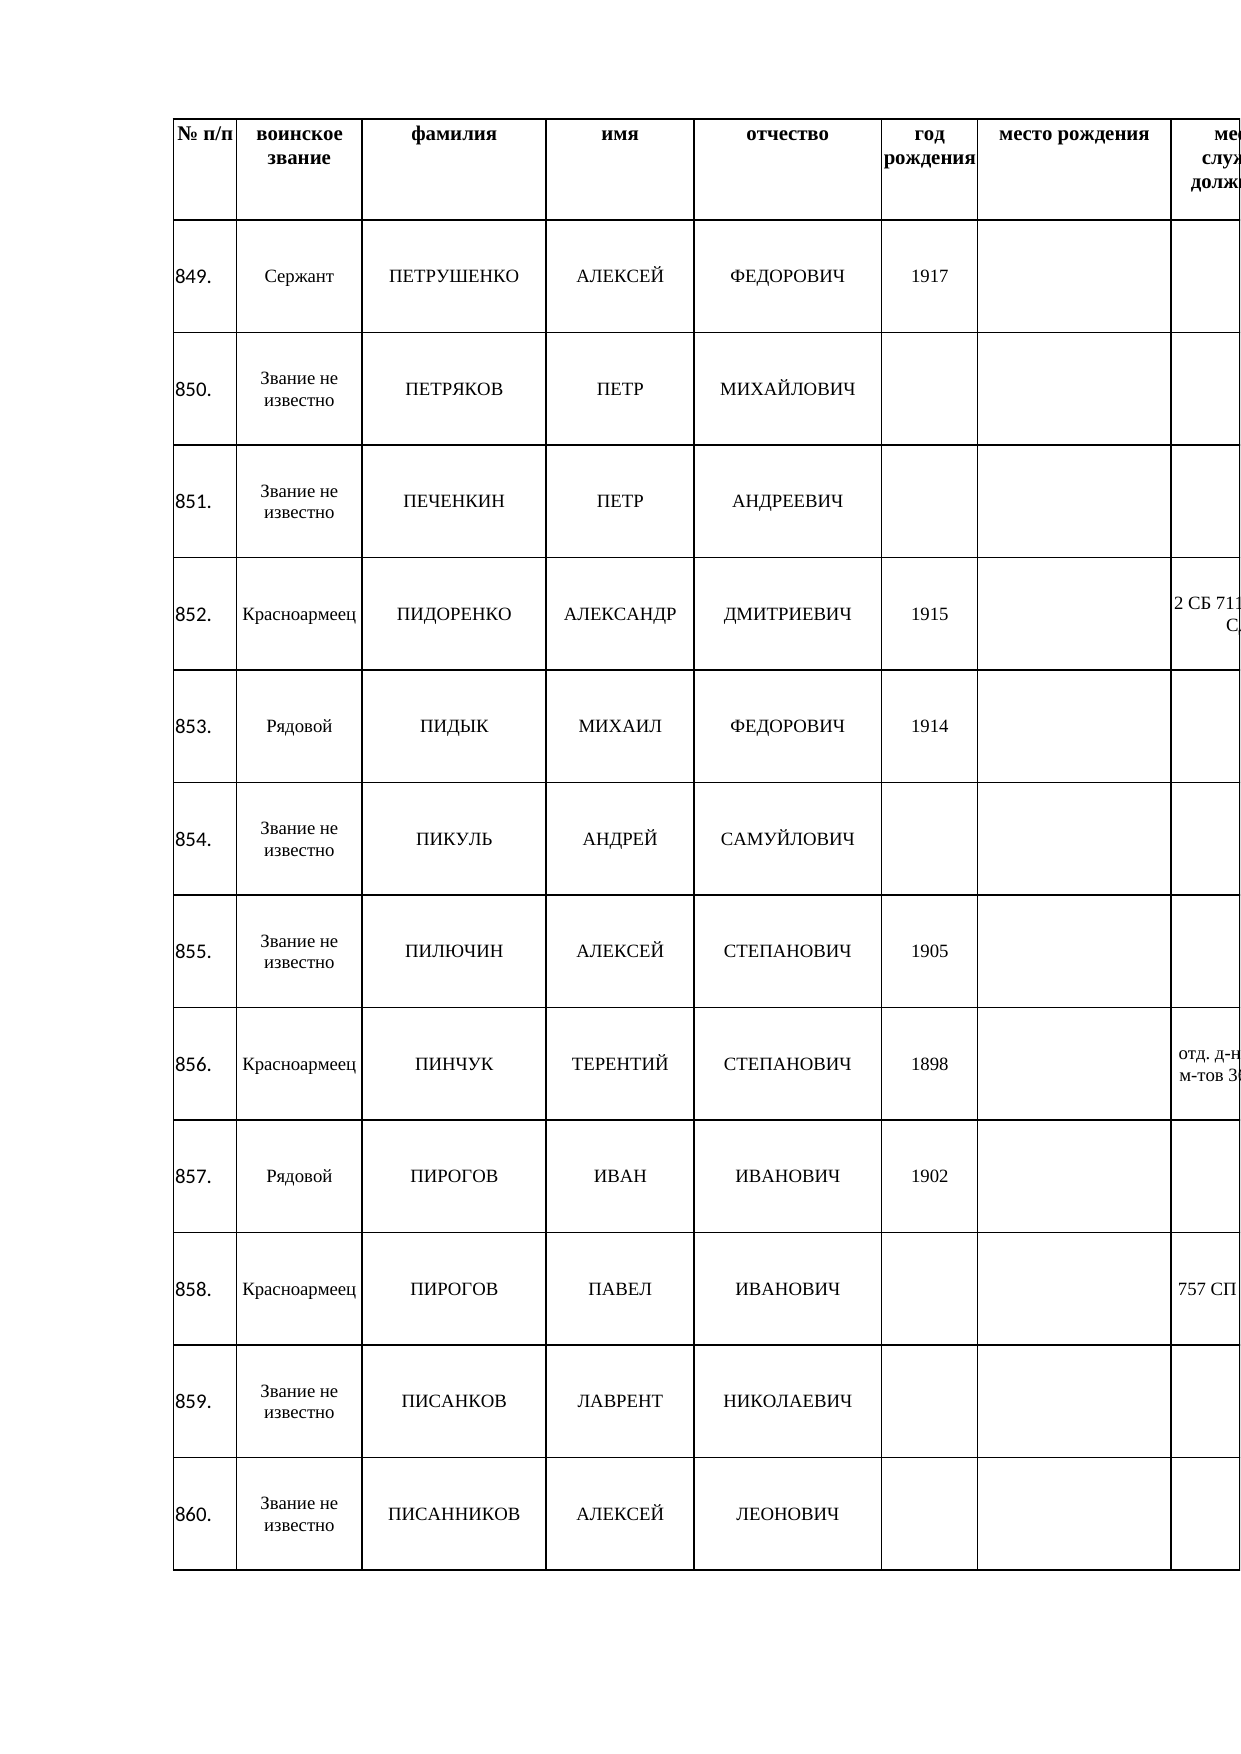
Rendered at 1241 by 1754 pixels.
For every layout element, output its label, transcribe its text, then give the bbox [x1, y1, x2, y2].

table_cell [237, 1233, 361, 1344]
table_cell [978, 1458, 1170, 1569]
table_header отчество [695, 120, 881, 219]
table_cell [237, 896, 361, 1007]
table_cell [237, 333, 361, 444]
table_header место рождения [978, 120, 1170, 219]
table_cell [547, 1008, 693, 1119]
table_header год рождения [882, 120, 977, 219]
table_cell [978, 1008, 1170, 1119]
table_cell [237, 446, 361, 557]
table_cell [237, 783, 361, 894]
table_header № п/п [174, 120, 236, 219]
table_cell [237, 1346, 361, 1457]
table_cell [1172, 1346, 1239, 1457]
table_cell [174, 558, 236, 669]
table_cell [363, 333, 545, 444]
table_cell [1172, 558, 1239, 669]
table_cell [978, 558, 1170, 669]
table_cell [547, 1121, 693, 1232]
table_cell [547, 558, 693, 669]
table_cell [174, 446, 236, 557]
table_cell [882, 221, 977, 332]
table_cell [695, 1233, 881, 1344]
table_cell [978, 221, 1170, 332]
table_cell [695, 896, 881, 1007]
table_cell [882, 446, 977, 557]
table_header место службы, должность [1172, 120, 1239, 219]
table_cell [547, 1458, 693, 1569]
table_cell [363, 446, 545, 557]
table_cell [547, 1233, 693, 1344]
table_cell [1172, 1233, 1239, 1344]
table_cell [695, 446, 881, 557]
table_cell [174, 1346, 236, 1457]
table_header воинское звание [237, 120, 361, 219]
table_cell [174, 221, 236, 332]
table_header имя [547, 120, 693, 219]
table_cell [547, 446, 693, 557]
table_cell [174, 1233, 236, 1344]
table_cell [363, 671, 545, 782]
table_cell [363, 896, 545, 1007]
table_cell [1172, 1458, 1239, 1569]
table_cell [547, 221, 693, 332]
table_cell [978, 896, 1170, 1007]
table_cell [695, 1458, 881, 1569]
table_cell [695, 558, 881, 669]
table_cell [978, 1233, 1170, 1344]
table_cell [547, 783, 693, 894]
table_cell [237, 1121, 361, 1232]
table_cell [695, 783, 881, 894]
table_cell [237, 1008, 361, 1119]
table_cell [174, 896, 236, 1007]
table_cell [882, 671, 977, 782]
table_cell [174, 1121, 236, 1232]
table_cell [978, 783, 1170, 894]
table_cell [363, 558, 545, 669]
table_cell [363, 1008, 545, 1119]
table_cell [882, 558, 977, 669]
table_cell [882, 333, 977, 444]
table_header фамилия [363, 120, 545, 219]
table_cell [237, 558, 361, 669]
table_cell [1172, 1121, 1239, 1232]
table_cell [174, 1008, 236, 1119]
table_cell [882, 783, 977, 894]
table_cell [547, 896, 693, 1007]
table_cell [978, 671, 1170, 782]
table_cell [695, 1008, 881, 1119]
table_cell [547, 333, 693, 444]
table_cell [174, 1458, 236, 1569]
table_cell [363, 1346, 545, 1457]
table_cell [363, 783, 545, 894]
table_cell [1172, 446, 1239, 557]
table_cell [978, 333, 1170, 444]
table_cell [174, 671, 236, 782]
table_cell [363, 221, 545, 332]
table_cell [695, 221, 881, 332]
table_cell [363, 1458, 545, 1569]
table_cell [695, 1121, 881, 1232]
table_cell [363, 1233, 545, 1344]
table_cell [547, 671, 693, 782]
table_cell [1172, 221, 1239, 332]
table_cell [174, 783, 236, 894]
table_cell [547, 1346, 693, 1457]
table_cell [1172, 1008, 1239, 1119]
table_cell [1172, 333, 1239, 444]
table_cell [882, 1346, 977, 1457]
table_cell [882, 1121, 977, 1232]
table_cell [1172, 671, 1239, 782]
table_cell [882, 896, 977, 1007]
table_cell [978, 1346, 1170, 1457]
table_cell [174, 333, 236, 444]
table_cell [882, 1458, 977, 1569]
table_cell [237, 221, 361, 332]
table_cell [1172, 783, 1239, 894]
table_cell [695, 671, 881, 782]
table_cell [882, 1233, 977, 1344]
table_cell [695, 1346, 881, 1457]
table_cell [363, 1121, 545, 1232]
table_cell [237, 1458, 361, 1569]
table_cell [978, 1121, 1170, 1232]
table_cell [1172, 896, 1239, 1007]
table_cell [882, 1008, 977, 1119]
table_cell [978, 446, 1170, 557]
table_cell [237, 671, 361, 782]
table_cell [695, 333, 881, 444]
